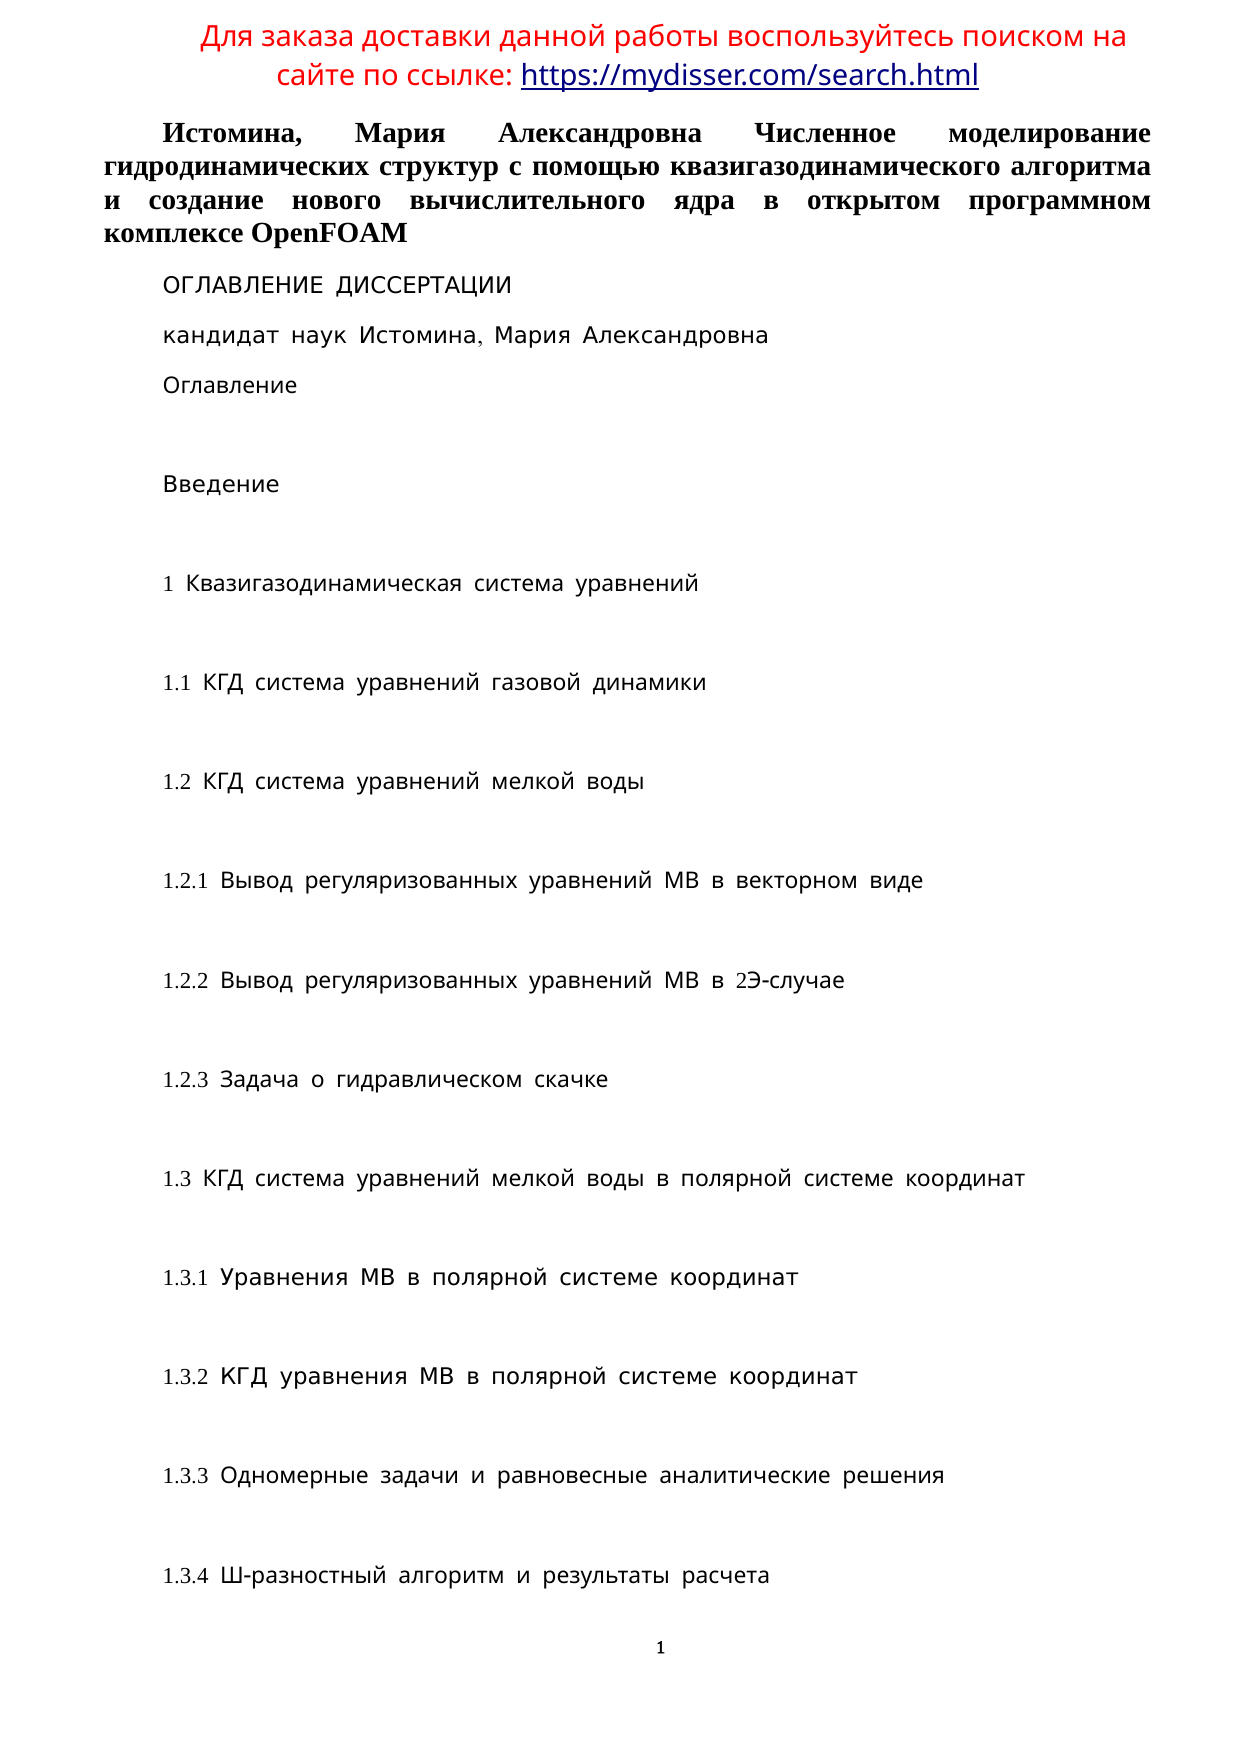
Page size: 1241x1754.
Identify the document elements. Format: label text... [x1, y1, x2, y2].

text 1.2 КГД система уравнений мелкой воды [103, 766, 1152, 794]
text 1.3.2 КГД уравнения МВ в полярной системе координат [103, 1361, 1152, 1389]
text 1.3.4 Ш-разностный алгоритм и результаты расчета [103, 1559, 1152, 1588]
text 1.1 КГД система уравнений газовой динамики [103, 667, 1152, 695]
text 1.3.3 Одномерные задачи и равновесные аналитические решения [103, 1460, 1152, 1489]
text 1.2.3 Задача о гидравлическом скачке [103, 1063, 1152, 1092]
text 1.3.1 Уравнения МВ в полярной системе координат [103, 1262, 1152, 1290]
text 1.2.2 Вывод регуляризованных уравнений МВ в 2Э-случае [103, 964, 1152, 993]
text 1.2.1 Вывод регуляризованных уравнений МВ в векторном виде [103, 865, 1152, 894]
text ОГЛАВЛЕНИЕ ДИССЕРТАЦИИ [103, 270, 1152, 299]
text кандидат наук Истомина, Мария Александровна [103, 319, 1152, 348]
text Истомина, Мария Александровна Численное моделирование гидродинамических структур с помощью квазигазодинамического алгоритма и создание нового вычислительного ядра в открытом программном комплексе OpenFOAM [103, 115, 1152, 249]
text Оглавление [103, 369, 1152, 398]
text Введение [103, 468, 1152, 497]
text 1.3 КГД система уравнений мелкой воды в полярной системе координат [103, 1162, 1152, 1191]
text 1 Квазигазодинамическая система уравнений [103, 567, 1152, 596]
